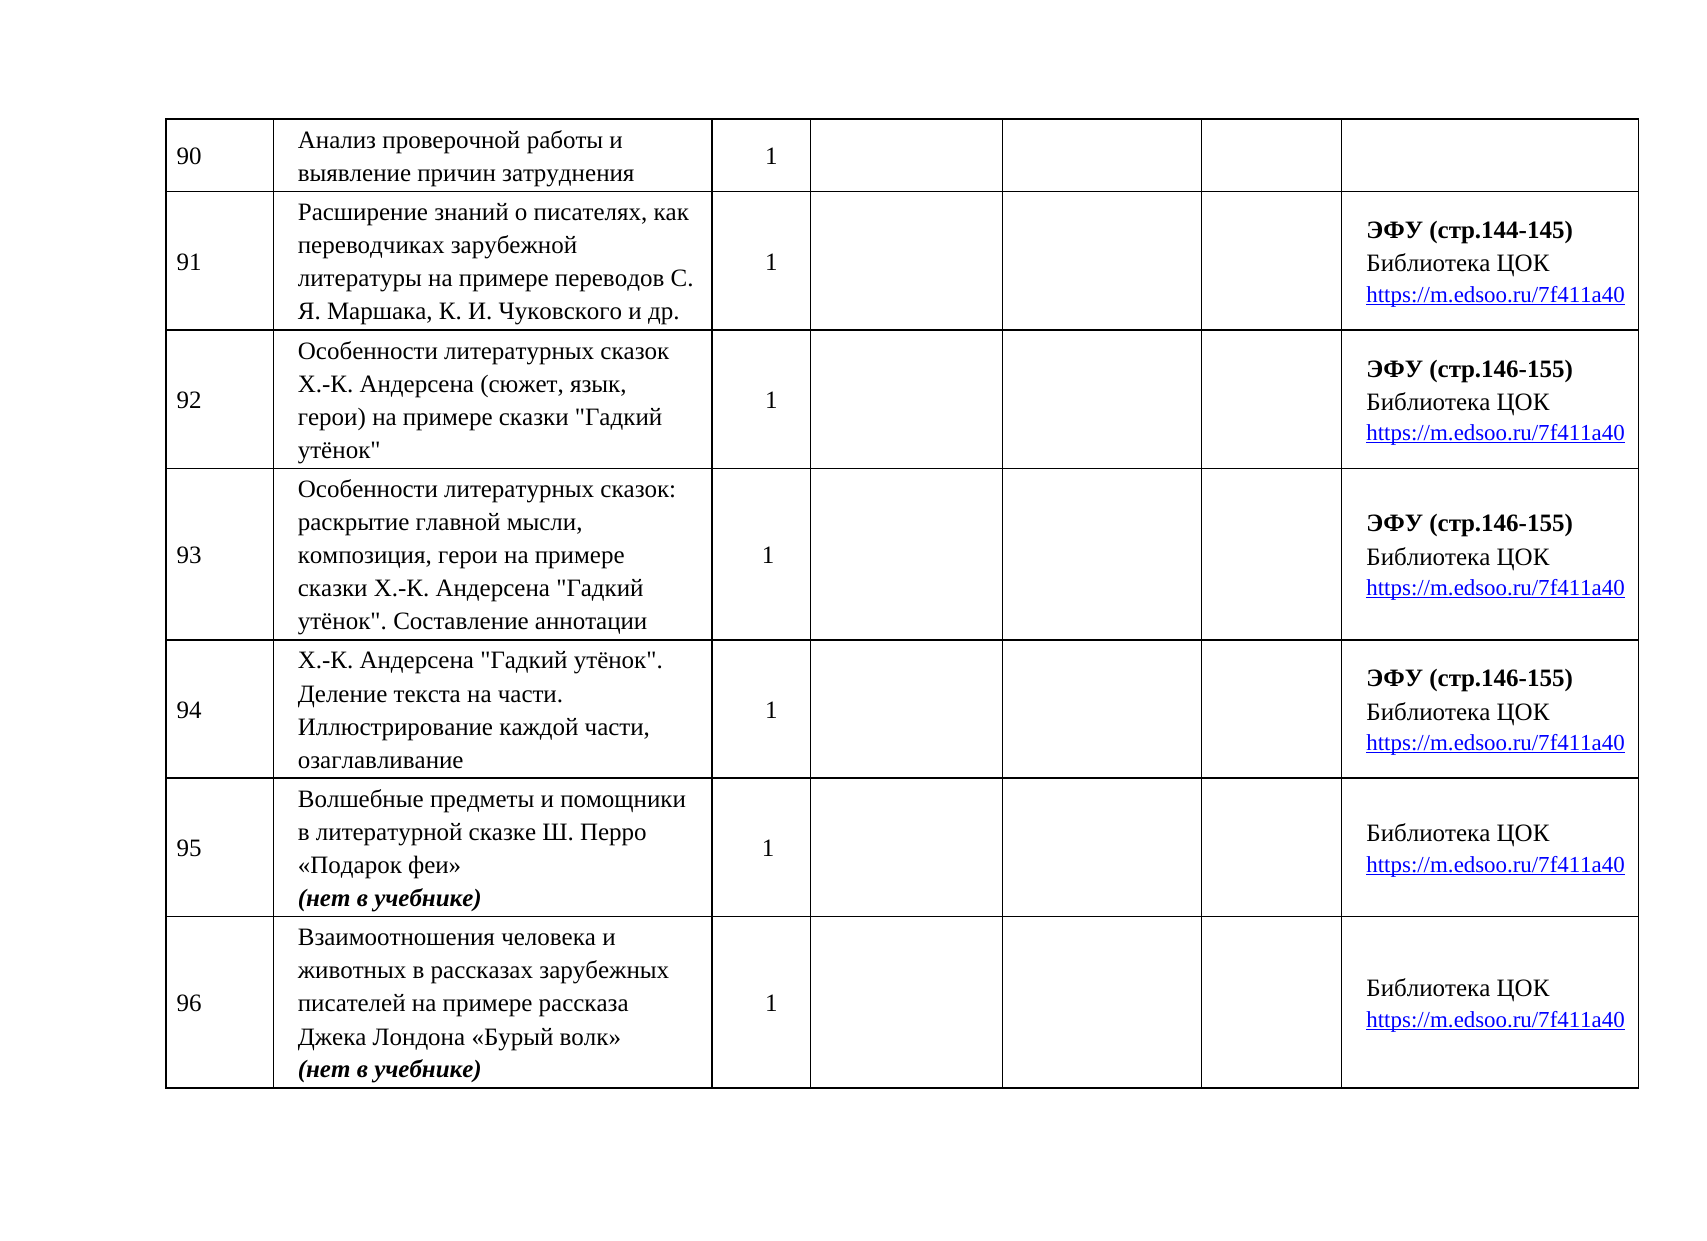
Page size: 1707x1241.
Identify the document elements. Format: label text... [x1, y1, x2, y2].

table_cell 1 [713, 779, 810, 916]
table_cell Анализ проверочной работы и выявление причин затруднения [274, 120, 711, 191]
table_cell [1003, 779, 1201, 916]
table_cell 92 [167, 331, 273, 467]
table_cell [1202, 917, 1341, 1087]
table_cell 1 [713, 331, 810, 467]
table_cell Особенности литературных сказок Х.-К. Андерсена (сюжет, язык, герои) на примере сказки "Гадкий утёнок" [274, 331, 711, 467]
table_cell 1 [713, 641, 810, 777]
table_cell ЭФУ (стр.146-155) Библиотека ЦОК https://m.edsoo.ru/7f411a40 [1342, 469, 1638, 639]
table_cell 96 [167, 917, 273, 1087]
table_cell [811, 469, 1002, 639]
table_cell Волшебные предметы и помощники в литературной сказке Ш. Перро «Подарок феи» (нет в учебнике) [274, 779, 711, 916]
table_cell [811, 917, 1002, 1087]
table_cell 93 [167, 469, 273, 639]
table_cell Взаимоотношения человека и животных в рассказах зарубежных писателей на примере рассказа Джека Лондона «Бурый волк» (нет в учебнике) [274, 917, 711, 1087]
table_cell 1 [713, 917, 810, 1087]
table_cell [811, 192, 1002, 329]
table_cell 1 [713, 469, 810, 639]
table_cell [811, 641, 1002, 777]
table_cell 94 [167, 641, 273, 777]
table_cell [1003, 469, 1201, 639]
table_cell [1202, 120, 1341, 191]
table_cell [1003, 917, 1201, 1087]
table_cell [1202, 641, 1341, 777]
table_cell [811, 120, 1002, 191]
table_cell [1003, 192, 1201, 329]
table_cell [811, 779, 1002, 916]
table_cell Особенности литературных сказок: раскрытие главной мысли, композиция, герои на примере сказки Х.-К. Андерсена "Гадкий утёнок". Составление аннотации [274, 469, 711, 639]
table_cell [1202, 779, 1341, 916]
table_cell [1202, 192, 1341, 329]
table_cell [811, 331, 1002, 467]
table_cell [1003, 331, 1201, 467]
table_cell ЭФУ (стр.144-145) Библиотека ЦОК https://m.edsoo.ru/7f411a40 [1342, 192, 1638, 329]
table_cell [1003, 641, 1201, 777]
table_cell Расширение знаний о писателях, как переводчиках зарубежной литературы на примере переводов С. Я. Маршака, К. И. Чуковского и др. [274, 192, 711, 329]
table_cell Библиотека ЦОК https://m.edsoo.ru/7f411a40 [1342, 779, 1638, 916]
table_cell 1 [713, 192, 810, 329]
table_cell [1342, 120, 1638, 191]
table_cell [1003, 120, 1201, 191]
table_cell [1202, 469, 1341, 639]
table_cell ЭФУ (стр.146-155) Библиотека ЦОК https://m.edsoo.ru/7f411a40 [1342, 331, 1638, 467]
table_cell 90 [167, 120, 273, 191]
table_cell [1202, 331, 1341, 467]
table_cell 95 [167, 779, 273, 916]
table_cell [1342, 917, 1638, 1087]
table_cell 91 [167, 192, 273, 329]
table_cell ЭФУ (стр.146-155) Библиотека ЦОК https://m.edsoo.ru/7f411a40 [1342, 641, 1638, 777]
table_cell Х.-К. Андерсена "Гадкий утёнок". Деление текста на части. Иллюстрирование каждой части, озаглавливание [274, 641, 711, 777]
table_cell 1 [713, 120, 810, 191]
